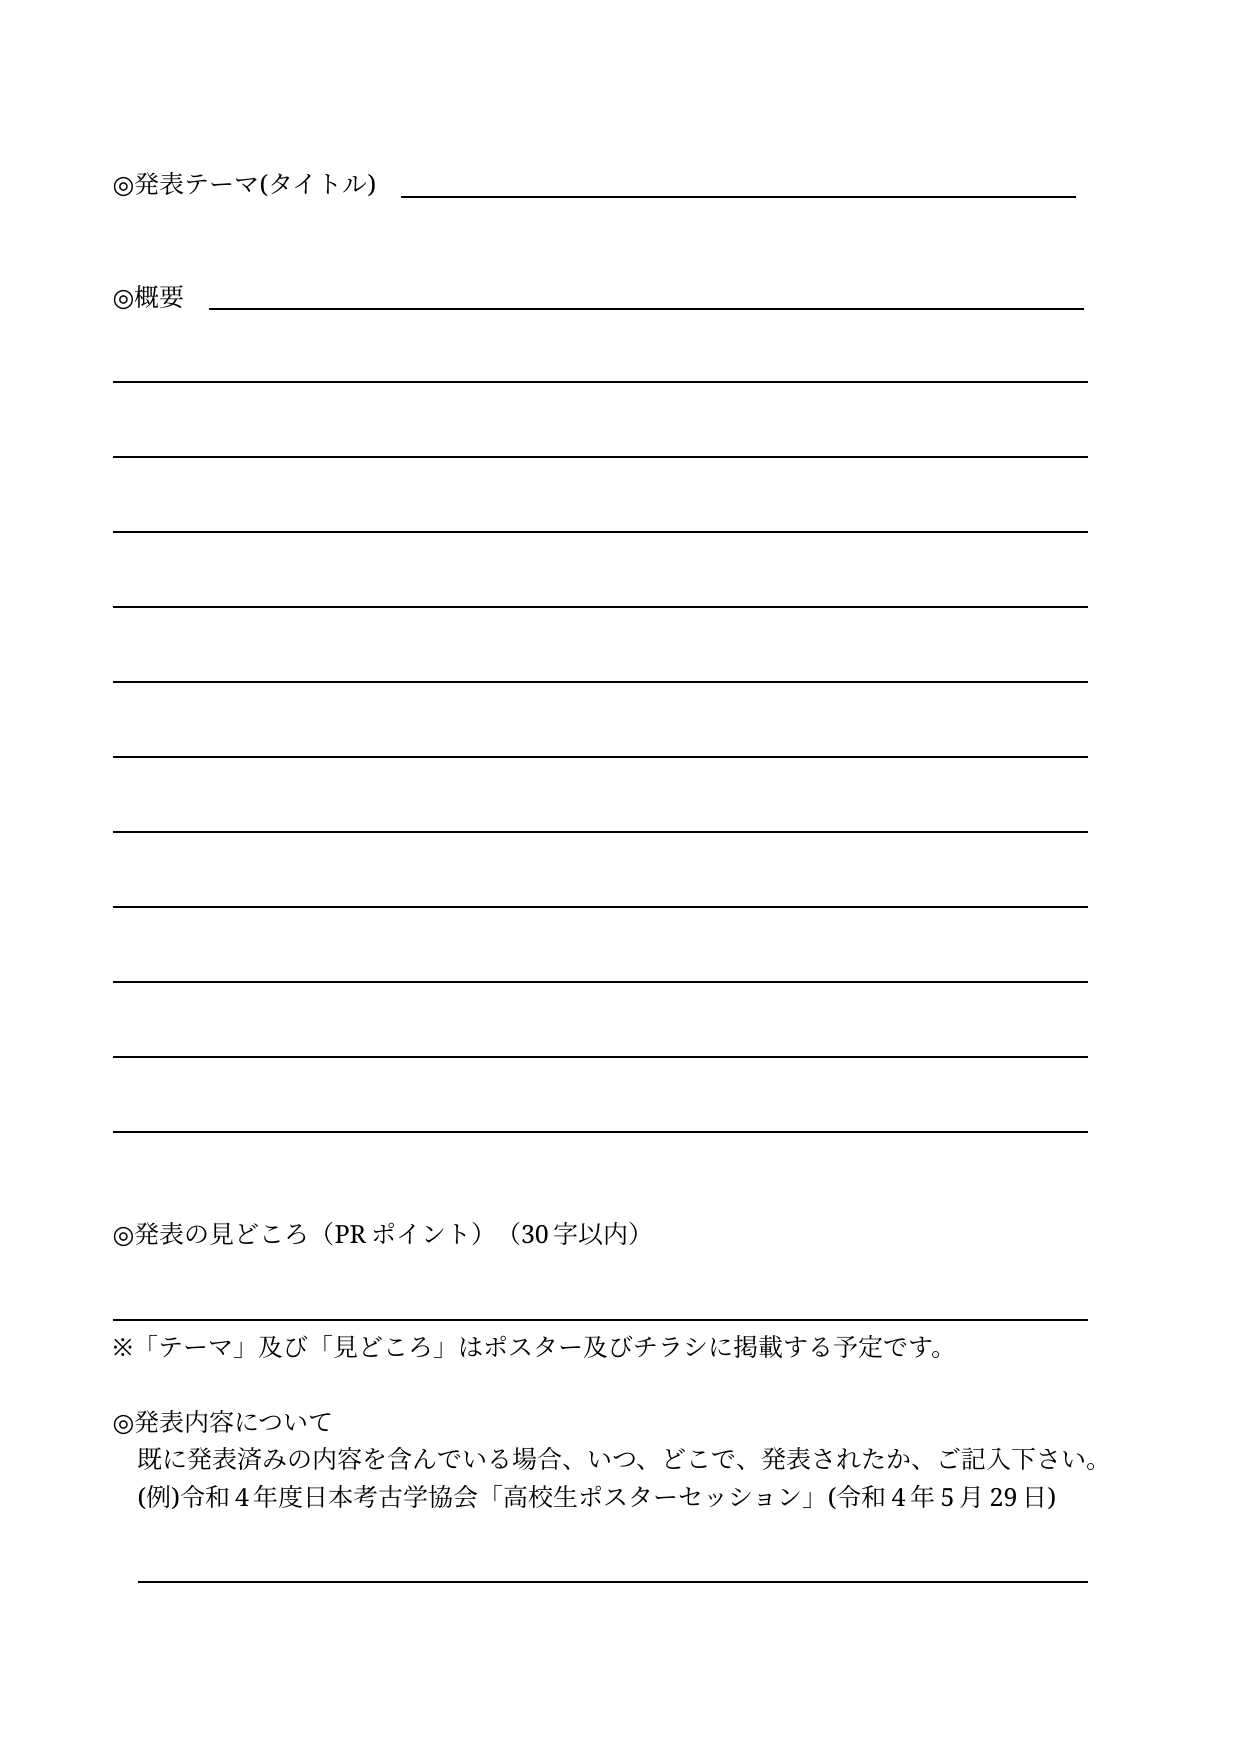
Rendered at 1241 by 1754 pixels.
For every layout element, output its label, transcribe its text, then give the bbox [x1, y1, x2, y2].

text ◎発表テーマ(タイトル) [112, 164, 1095, 202]
text ◎発表内容について [112, 1402, 1095, 1439]
text 既に発表済みの内容を含んでいる場合、いつ、どこで、発表されたか、ご記入下さい。 [112, 1439, 1095, 1477]
text (例)令和4年度日本考古学協会「高校生ポスターセッション」(令和4年5月29日) [112, 1477, 1095, 1514]
text ◎発表の見どころ（PRポイント）（30字以内） [112, 1214, 1095, 1252]
text ※「テーマ」及び「見どころ」はポスター及びチラシに掲載する予定です。 [112, 1327, 1095, 1364]
text ◎概要 [112, 277, 1095, 314]
